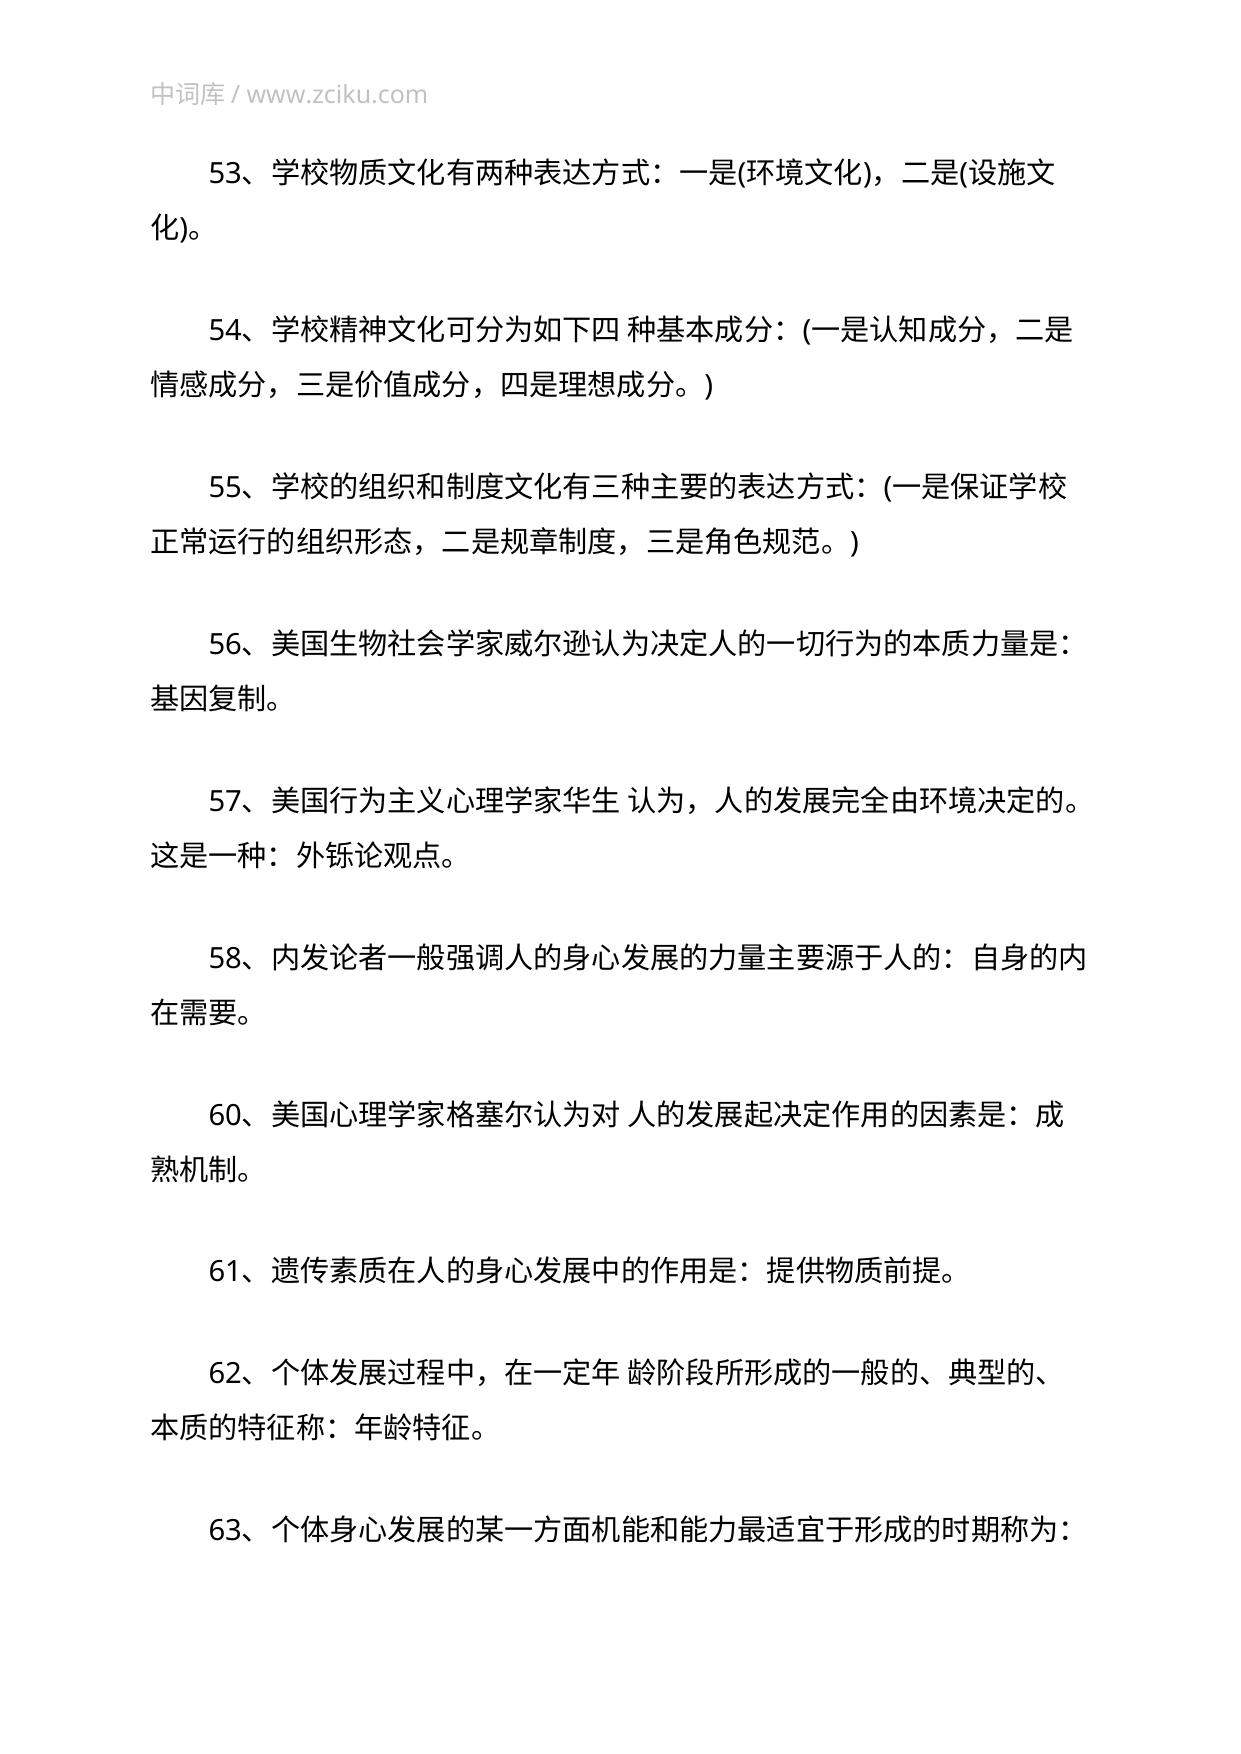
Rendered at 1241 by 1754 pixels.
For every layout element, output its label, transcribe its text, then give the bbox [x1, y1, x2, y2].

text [150, 1507, 1090, 1549]
text 53、学校物质文化有两种表达方式：一是(环境文化)，二是(设施文化)。 [150, 150, 1090, 247]
text 61、遗传素质在人的身心发展中的作用是：提供物质前提。 [150, 1248, 1090, 1290]
text 55、学校的组织和制度文化有三种主要的表达方式：(一是保证学校正常运行的组织形态，二是规章制度，三是角色规范。) [150, 464, 1090, 561]
text 60、美国心理学家格塞尔认为对 人的发展起决定作用的因素是：成熟机制。 [150, 1091, 1090, 1188]
text 56、美国生物社会学家威尔逊认为决定人的一切行为的本质力量是：基因复制。 [150, 621, 1090, 718]
text 54、学校精神文化可分为如下四 种基本成分：(一是认知成分，二是情感成分，三是价值成分，四是理想成分。) [150, 307, 1090, 404]
text 57、美国行为主义心理学家华生 认为，人的发展完全由环境决定的。这是一种：外铄论观点。 [150, 778, 1090, 875]
text 58、内发论者一般强调人的身心发展的力量主要源于人的：自身的内在需要。 [150, 934, 1090, 1032]
text 62、个体发展过程中，在一定年 龄阶段所形成的一般的、典型的、本质的特征称：年龄特征。 [150, 1350, 1090, 1447]
